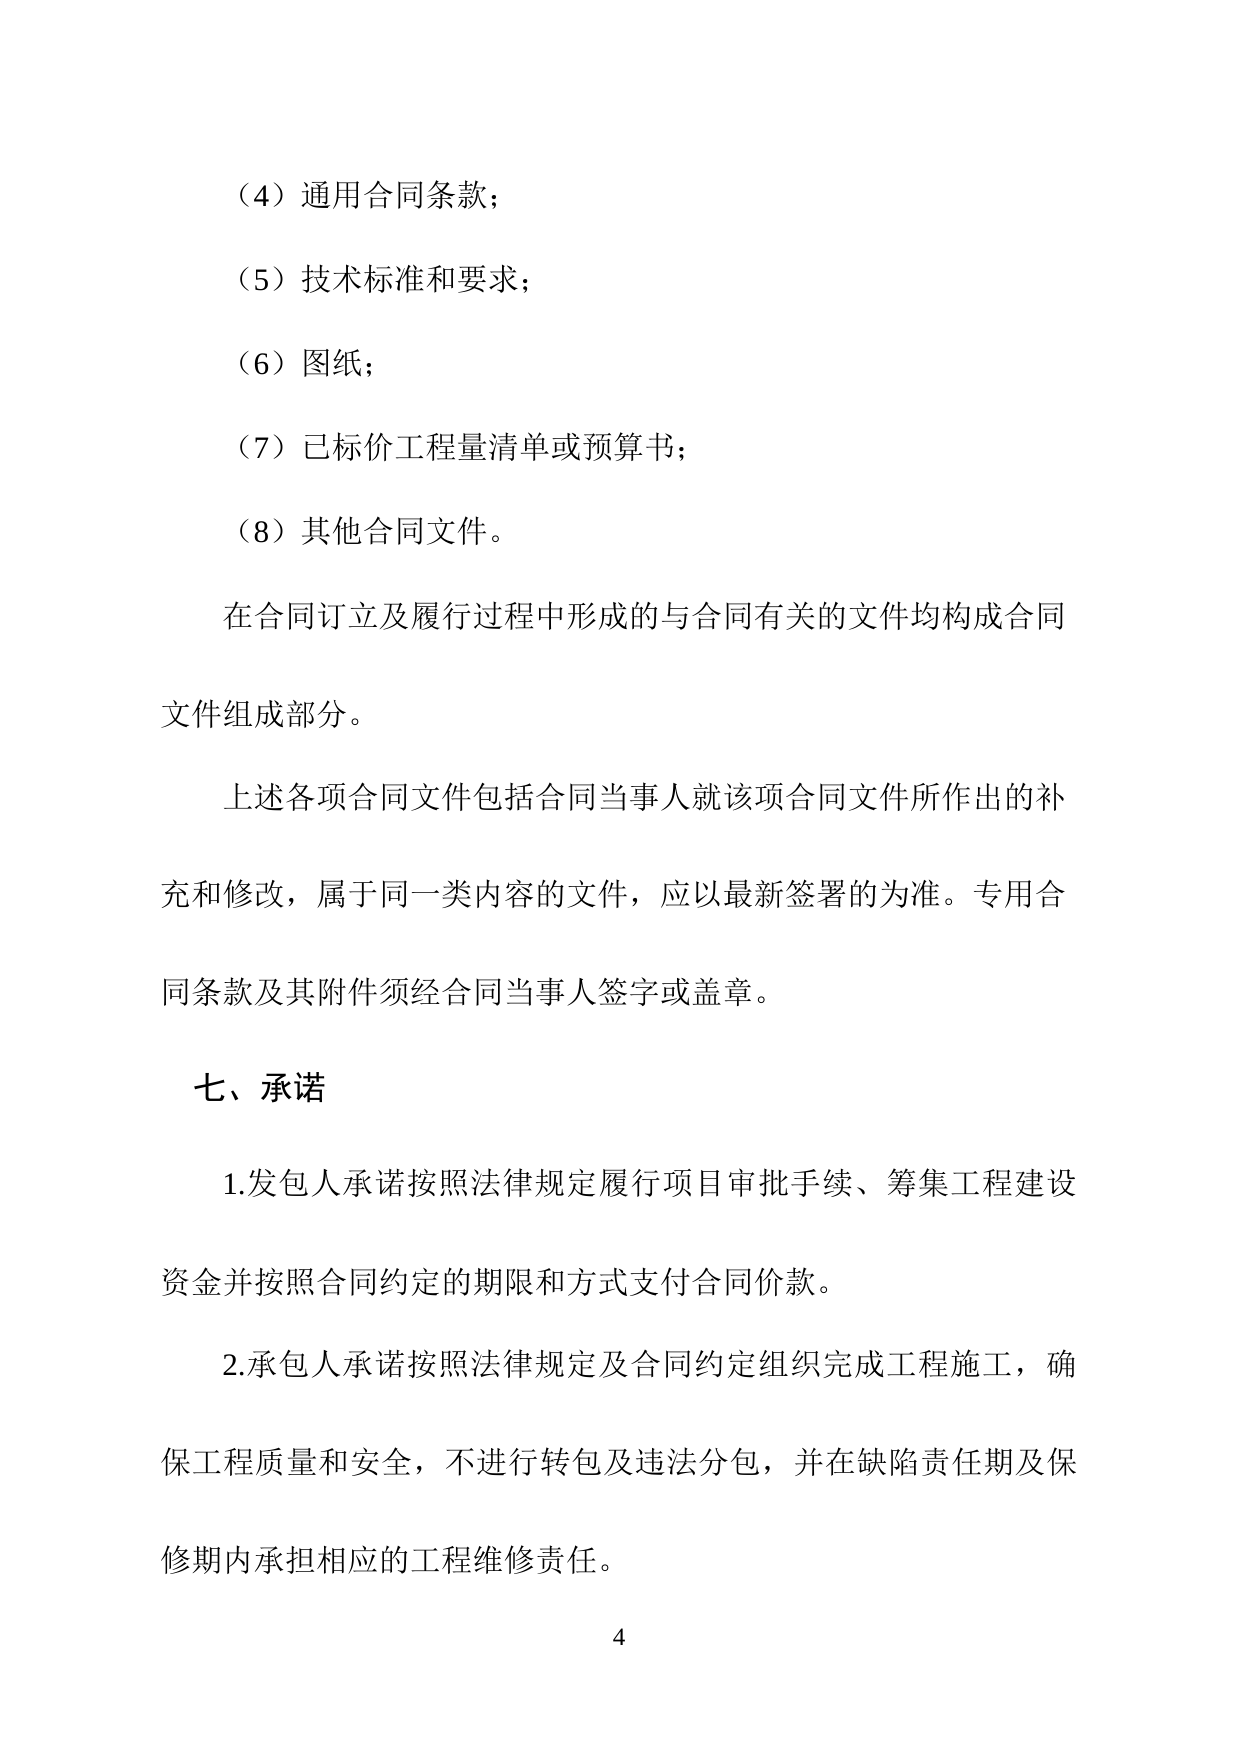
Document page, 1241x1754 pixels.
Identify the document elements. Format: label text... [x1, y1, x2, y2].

text 2.承包人承诺按照法律规定及合同约定组织完成工程施工，确保工程质量和安全，不进行转包及违法分包，并在缺陷责任期及保修期内承担相应的工程维修责任。 [159, 1330, 1078, 1590]
text （7）已标价工程量清单或预算书； [159, 414, 1078, 479]
text 1.发包人承诺按照法律规定履行项目审批手续、筹集工程建设资金并按照合同约定的期限和方式支付合同价款。 [159, 1150, 1078, 1313]
text （8）其他合同文件。 [159, 498, 1078, 563]
text 上述各项合同文件包括合同当事人就该项合同文件所作出的补充和修改，属于同一类内容的文件，应以最新签署的为准。专用合同条款及其附件须经合同当事人签字或盖章。 [159, 762, 1078, 1022]
text 七、承诺 [159, 1052, 1078, 1117]
text （4）通用合同条款； [159, 162, 1078, 227]
text （5）技术标准和要求； [159, 246, 1078, 311]
text （6）图纸； [159, 330, 1078, 395]
text 在合同订立及履行过程中形成的与合同有关的文件均构成合同文件组成部分。 [159, 582, 1078, 744]
